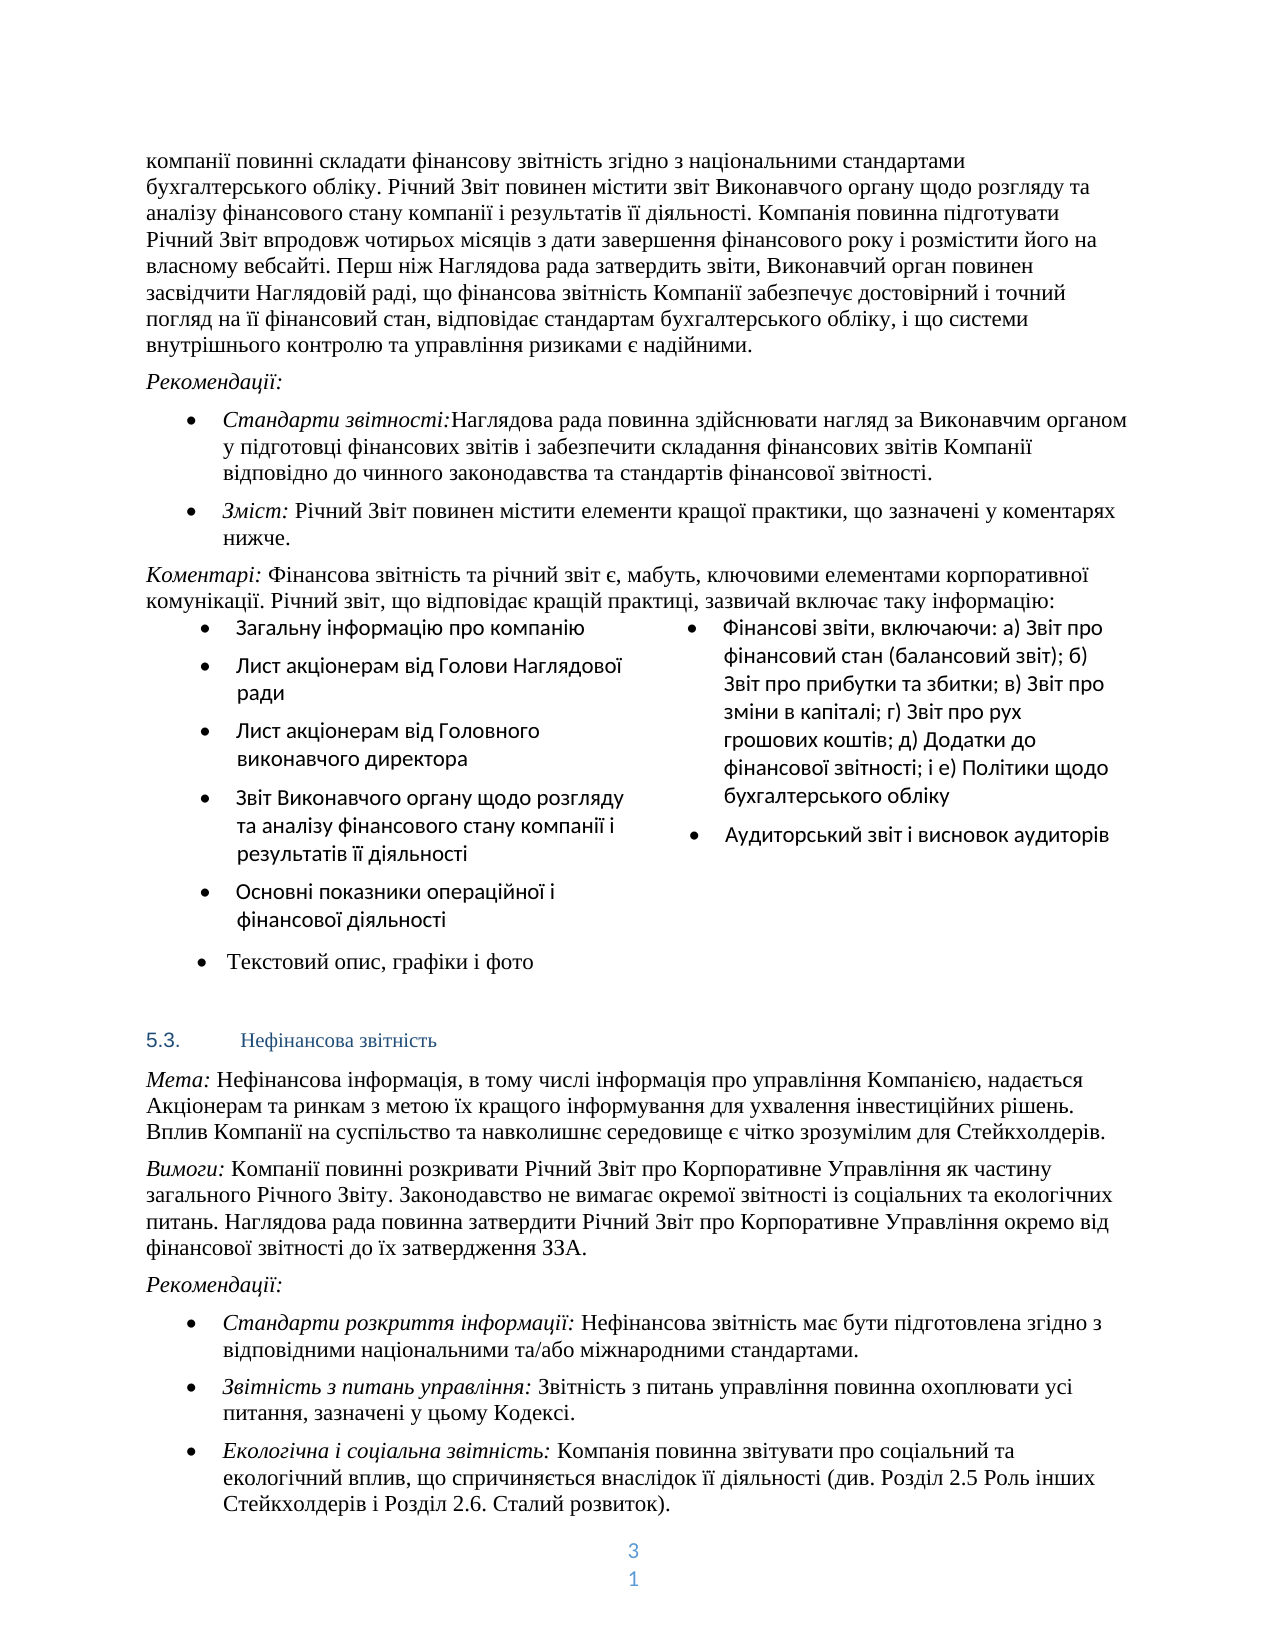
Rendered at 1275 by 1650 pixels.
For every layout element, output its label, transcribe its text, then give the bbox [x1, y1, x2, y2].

text Коментарі: Фінансова звітність та річний звіт є, мабуть, ключовими елементами корпоративної комунікації. Річний звіт, що відповідає кращій практиці, зазвичай включає таку інформацію: [146, 561, 1127, 613]
list Стандарти звітності:Наглядова рада повинна здійснювати нагляд за Виконавчим органом у підготовці фінансових звітів і забезпечити складання фінансових звітів Компанії відповідно до чинного законодавства та стандартів фінансової звітності. [185, 405, 1127, 486]
list Стандарти розкриття інформації: Нефінансова звітність має бути підготовлена згідно з відповідними національними та/або міжнародними стандартами. [185, 1308, 1127, 1362]
list Екологічна і соціальна звітність: Компанія повинна звітувати про соціальний та екологічний вплив, що спричиняється внаслідок її діяльності (див. Розділ 2.5 Роль інших Стейкхолдерів і Розділ 2.6. Сталий розвиток). [185, 1436, 1127, 1516]
text Вимоги: Компанії повинні розкривати Річний Звіт про Корпоративне Управління як частину загального Річного Звіту. Законодавство не вимагає окремої звітності із соціальних та екологічних питань. Наглядова рада повинна затвердити Річний Звіт про Корпоративне Управління окремо від фінансової звітності до їх затвердження ЗЗА. [146, 1155, 1127, 1261]
list Нефінансова звітність [146, 1028, 1127, 1052]
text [146, 147, 1127, 358]
text Мета: Нефінансова інформація, в тому числі інформація про управління Компанією, надається Акціонерам та ринкам з метою їх кращого інформування для ухвалення інвестиційних рішень. Вплив Компанії на суспільство та навколишнє середовище є чітко зрозумілим для Стейкхолдерів. [146, 1066, 1127, 1145]
list Текстовий опис, графіки і фото [146, 947, 1127, 976]
text Рекомендації: [146, 368, 1127, 394]
text Рекомендації: [146, 1271, 1127, 1297]
list Звітність з питань управління: Звітність з питань управління повинна охоплювати усі питання, зазначені у цьому Кодексі. [185, 1373, 1127, 1425]
list Зміст: Річний Звіт повинен містити елементи кращої практики, що зазначені у коментарях нижче. [185, 496, 1127, 550]
